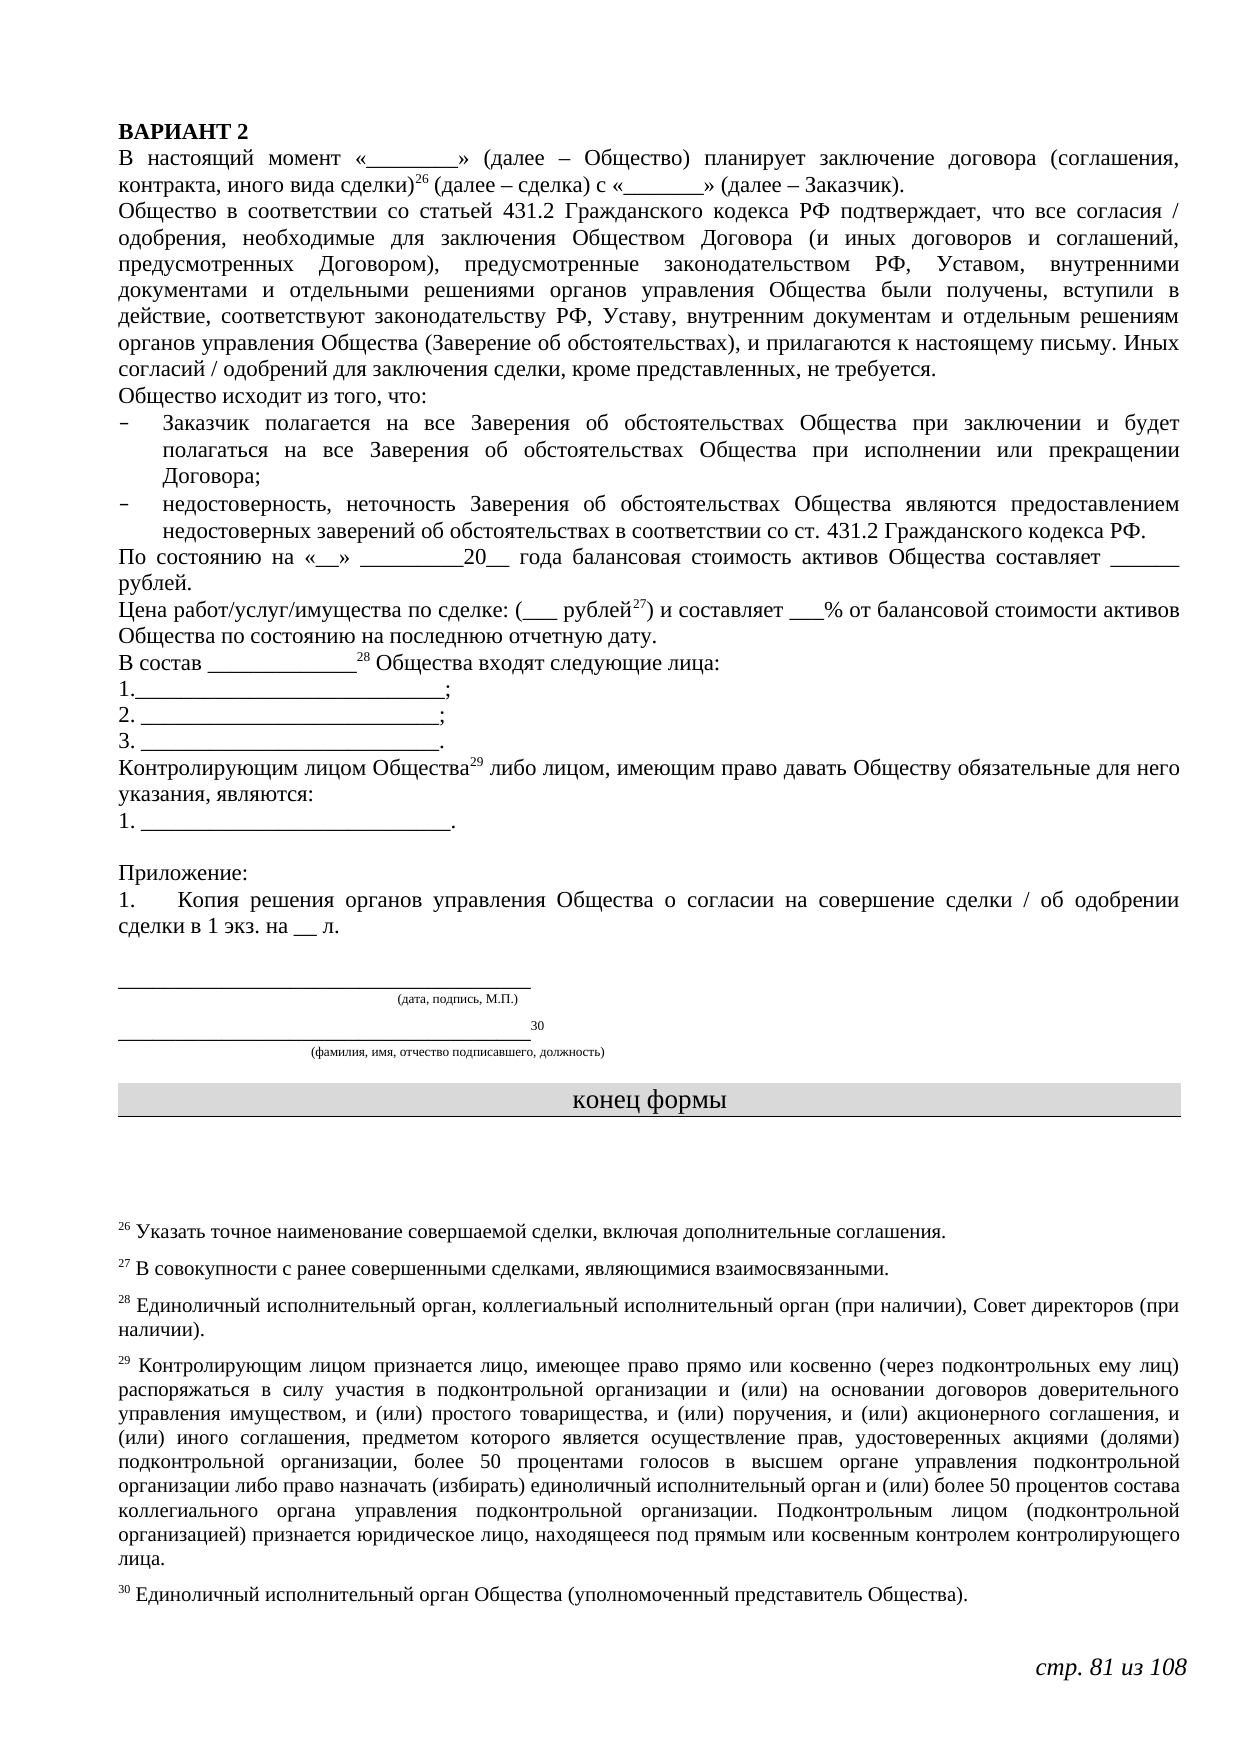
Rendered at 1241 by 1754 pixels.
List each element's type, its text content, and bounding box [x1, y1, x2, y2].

text ВАРИАНТ 2 [118, 118, 1181, 144]
text 1. ___________________________. [118, 807, 1181, 833]
text (дата, подпись, М.П.) [118, 991, 797, 1017]
text Контролирующим лицом Общества либо лицом, имеющим право давать Обществу обязательные для него указания, являются: [118, 754, 1181, 807]
text Приложение: [118, 859, 1181, 886]
text 1.___________________________; [118, 675, 1181, 701]
text По состоянию на «__» _________20__ года балансовая стоимость активов Общества составляет ______ рублей. [118, 543, 1181, 596]
text В состав _____________ Общества входят следующие лица: [118, 648, 1181, 675]
list недостоверность, неточность Заверения об обстоятельствах Общества являются предоставлением недостоверных заверений об обстоятельствах в соответствии со ст. 431.2 Гражданского кодекса РФ. [118, 489, 1181, 543]
text Общество в соответствии со статьей 431.2 Гражданского кодекса РФ подтверждает, что все согласия / одобрения, необходимые для заключения Обществом Договора (и иных договоров и соглашений, предусмотренных Договором), предусмотренные законодательством РФ, Уставом, внутренними документами и отдельными решениями органов управления Общества были получены, вступили в действие, соответствуют законодательству РФ, Уставу, внутренним документам и отдельным решениям органов управления Общества (Заверение об обстоятельствах), и прилагаются к настоящему письму. Иных согласий / одобрений для заключения сделки, кроме представленных, не требуется. [118, 197, 1181, 382]
text Общество исходит из того, что: [118, 382, 1181, 408]
text 3. __________________________. [118, 728, 1181, 754]
text ____________________________________ [118, 1017, 1181, 1044]
text Цена работ/услуг/имущества по сделке: (___ рублей) и составляет ___% от балансовой стоимости активов Общества по состоянию на последнюю отчетную дату. [118, 596, 1181, 648]
text (фамилия, имя, отчество подписавшего, должность) [118, 1044, 797, 1070]
list Заказчик полагается на все Заверения об обстоятельствах Общества при заключении и будет полагаться на все Заверения об обстоятельствах Общества при исполнении или прекращении Договора; [118, 408, 1181, 489]
text 1. Копия решения органов управления Общества о согласии на совершение сделки / об одобрении сделки в 1 экз. на __ л. [118, 886, 1181, 938]
text конец формы [118, 1083, 1181, 1116]
text В настоящий момент «________» (далее – Общество) планирует заключение договора (соглашения, контракта, иного вида сделки) (далее – сделка) с «_______» (далее – Заказчик). [118, 144, 1181, 197]
text 2. __________________________; [118, 701, 1181, 728]
text ____________________________________ [118, 965, 1181, 991]
